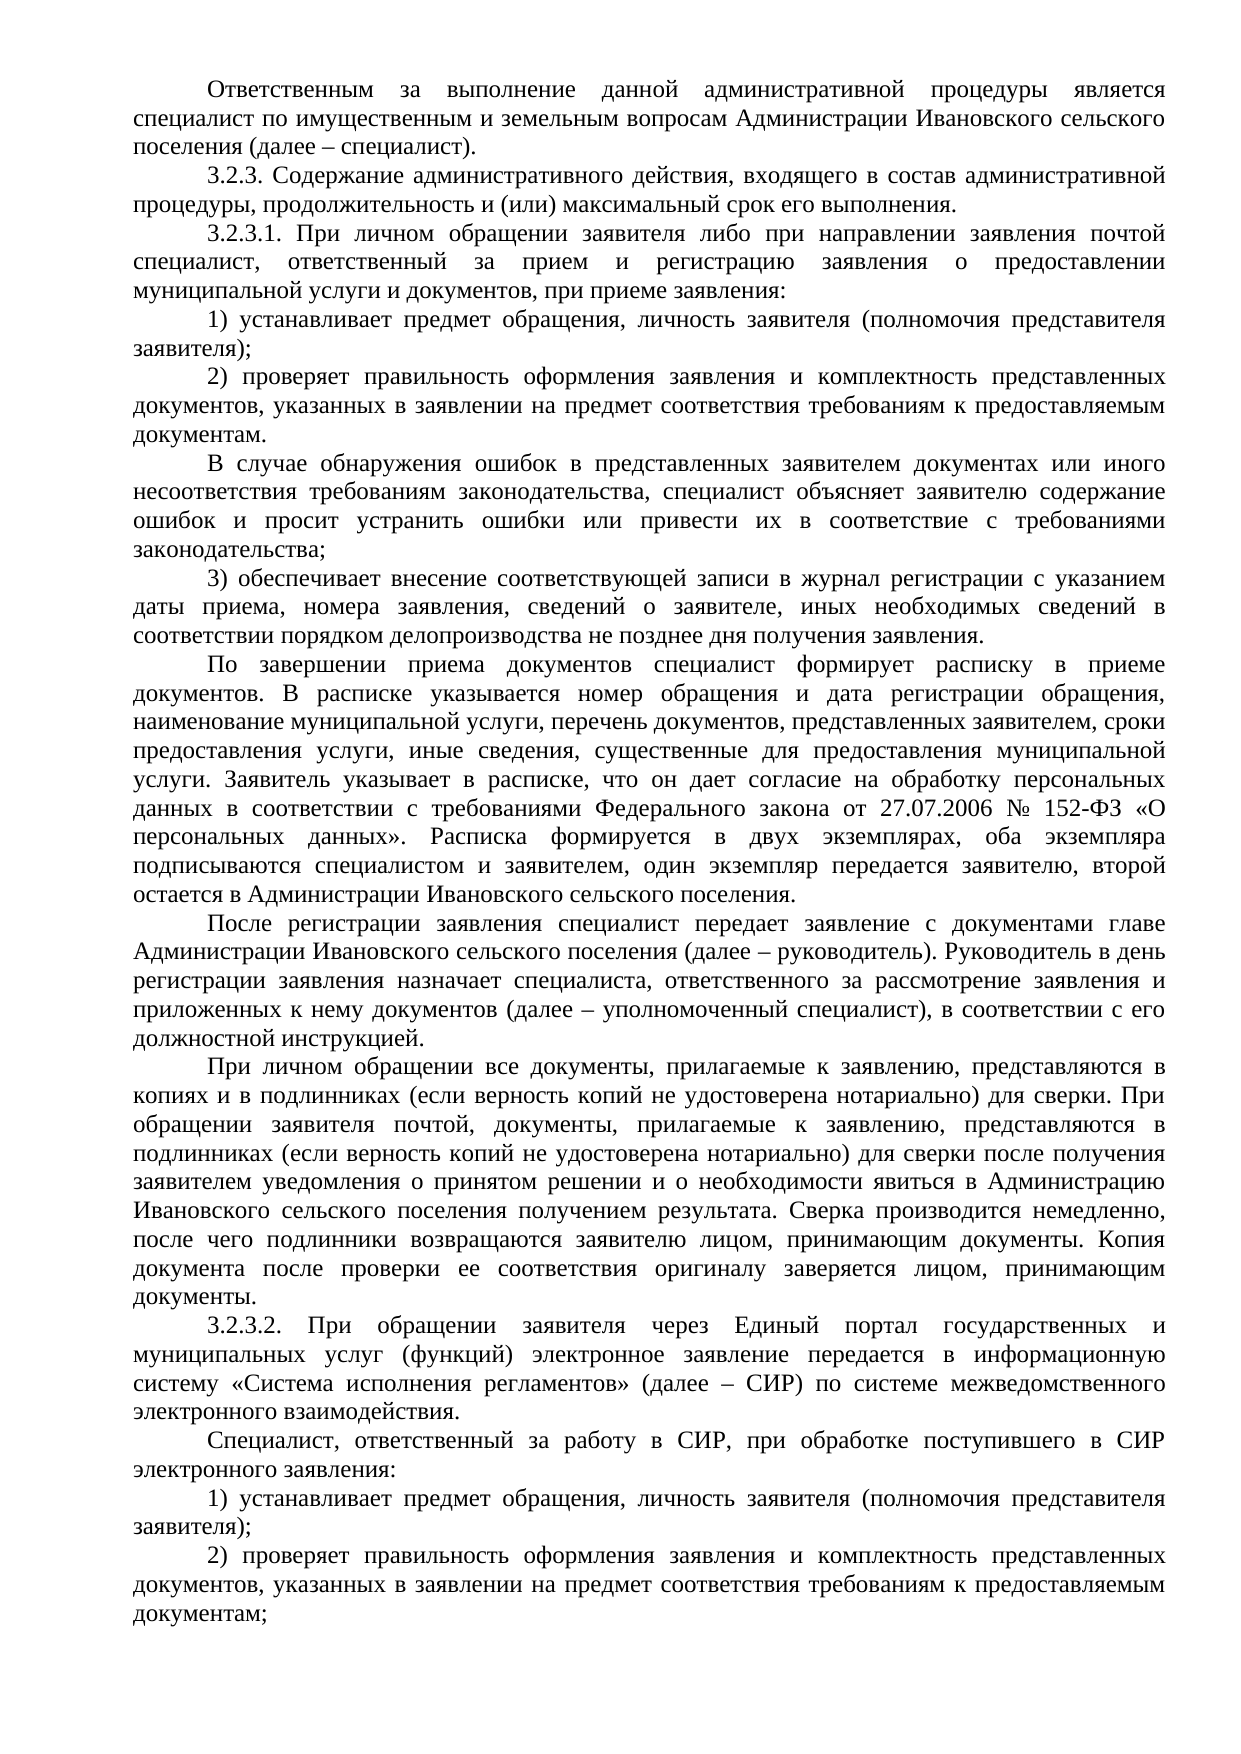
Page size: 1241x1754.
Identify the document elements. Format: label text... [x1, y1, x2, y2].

text 2) проверяет правильность оформления заявления и комплектность представленных документов, указанных в заявлении на предмет соответствия требованиям к предоставляемым документам; [133, 1540, 1167, 1626]
text 3.2.3.2. При обращении заявителя через Единый портал государственных и муниципальных услуг (функций) электронное заявление передается в информационную систему «Система исполнения регламентов» (далее – СИР) по системе межведомственного электронного взаимодействия. [133, 1310, 1167, 1425]
text 3) обеспечивает внесение соответствующей записи в журнал регистрации с указанием даты приема, номера заявления, сведений о заявителе, иных необходимых сведений в соответствии порядком делопроизводства не позднее дня получения заявления. [133, 563, 1167, 649]
text Специалист, ответственный за работу в СИР, при обработке поступившего в СИР электронного заявления: [133, 1425, 1167, 1483]
text Ответственным за выполнение данной административной процедуры является специалист по имущественным и земельным вопросам Администрации Ивановского сельского поселения (далее – специалист). [133, 74, 1167, 160]
text В случае обнаружения ошибок в представленных заявителем документах или иного несоответствия требованиям законодательства, специалист объясняет заявителю содержание ошибок и просит устранить ошибки или привести их в соответствие с требованиями законодательства; [133, 448, 1167, 563]
text 1) устанавливает предмет обращения, личность заявителя (полномочия представителя заявителя); [133, 1483, 1167, 1540]
text По завершении приема документов специалист формирует расписку в приеме документов. В расписке указывается номер обращения и дата регистрации обращения, наименование муниципальной услуги, перечень документов, представленных заявителем, сроки предоставления услуги, иные сведения, существенные для предоставления муниципальной услуги. Заявитель указывает в расписке, что он дает согласие на обработку персональных данных в соответствии с требованиями Федерального закона от 27.07.2006 № 152-ФЗ «О персональных данных». Расписка формируется в двух экземплярах, оба экземпляра подписываются специалистом и заявителем, один экземпляр передается заявителю, второй остается в Администрации Ивановского сельского поселения. [133, 649, 1167, 908]
text При личном обращении все документы, прилагаемые к заявлению, представляются в копиях и в подлинниках (если верность копий не удостоверена нотариально) для сверки. При обращении заявителя почтой, документы, прилагаемые к заявлению, представляются в подлинниках (если верность копий не удостоверена нотариально) для сверки после получения заявителем уведомления о принятом решении и о необходимости явиться в Администрацию Ивановского сельского поселения получением результата. Сверка производится немедленно, после чего подлинники возвращаются заявителю лицом, принимающим документы. Копия документа после проверки ее соответствия оригиналу заверяется лицом, принимающим документы. [133, 1051, 1167, 1310]
text 3.2.3. Содержание административного действия, входящего в состав административной процедуры, продолжительность и (или) максимальный срок его выполнения. [133, 160, 1167, 218]
text 3.2.3.1. При личном обращении заявителя либо при направлении заявления почтой специалист, ответственный за прием и регистрацию заявления о предоставлении муниципальной услуги и документов, при приеме заявления: [133, 218, 1167, 304]
text 1) устанавливает предмет обращения, личность заявителя (полномочия представителя заявителя); [133, 304, 1167, 361]
text 2) проверяет правильность оформления заявления и комплектность представленных документов, указанных в заявлении на предмет соответствия требованиям к предоставляемым документам. [133, 361, 1167, 448]
text После регистрации заявления специалист передает заявление с документами главе Администрации Ивановского сельского поселения (далее – руководитель). Руководитель в день регистрации заявления назначает специалиста, ответственного за рассмотрение заявления и приложенных к нему документов (далее – уполномоченный специалист), в соответствии с его должностной инструкцией. [133, 908, 1167, 1051]
